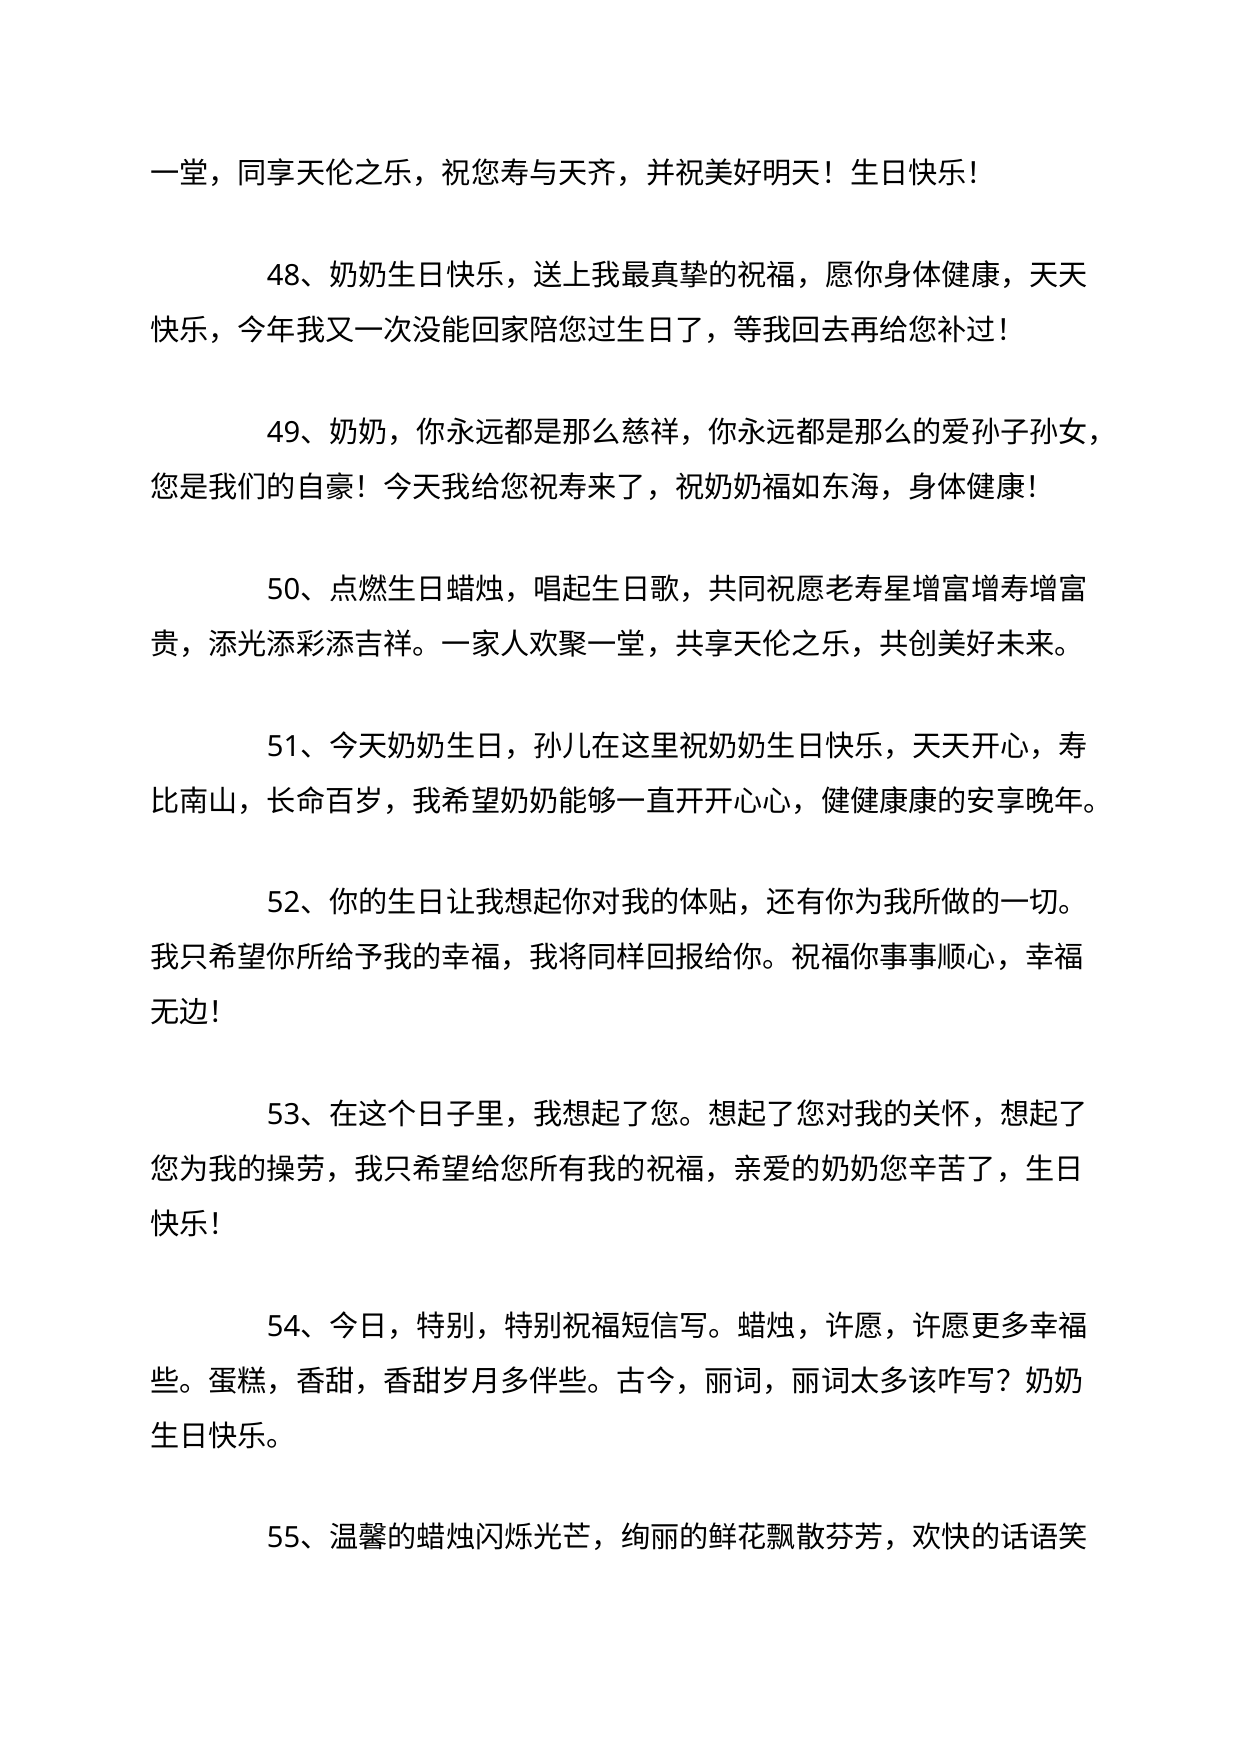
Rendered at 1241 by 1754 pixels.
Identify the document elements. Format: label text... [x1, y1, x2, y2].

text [150, 150, 1090, 192]
text 50、点燃生日蜡烛，唱起生日歌，共同祝愿老寿星增富增寿增富贵，添光添彩添吉祥。一家人欢聚一堂，共享天伦之乐，共创美好未来。 [150, 565, 1090, 663]
text 48、奶奶生日快乐，送上我最真挚的祝福，愿你身体健康，天天快乐，今年我又一次没能回家陪您过生日了，等我回去再给您补过！ [150, 252, 1090, 349]
text 53、在这个日子里，我想起了您。想起了您对我的关怀，想起了您为我的操劳，我只希望给您所有我的祝福，亲爱的奶奶您辛苦了，生日快乐！ [150, 1091, 1090, 1243]
text 49、奶奶，你永远都是那么慈祥，你永远都是那么的爱孙子孙女，您是我们的自豪！今天我给您祝寿来了，祝奶奶福如东海，身体健康！ [150, 408, 1090, 506]
text 54、今日，特别，特别祝福短信写。蜡烛，许愿，许愿更多幸福些。蛋糕，香甜，香甜岁月多伴些。古今，丽词，丽词太多该咋写？奶奶生日快乐。 [150, 1302, 1090, 1454]
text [150, 1514, 1090, 1556]
text 52、你的生日让我想起你对我的体贴，还有你为我所做的一切。我只希望你所给予我的幸福，我将同样回报给你。祝福你事事顺心，幸福无边！ [150, 879, 1090, 1031]
text 51、今天奶奶生日，孙儿在这里祝奶奶生日快乐，天天开心，寿比南山，长命百岁，我希望奶奶能够一直开开心心，健健康康的安享晚年。 [150, 722, 1090, 819]
